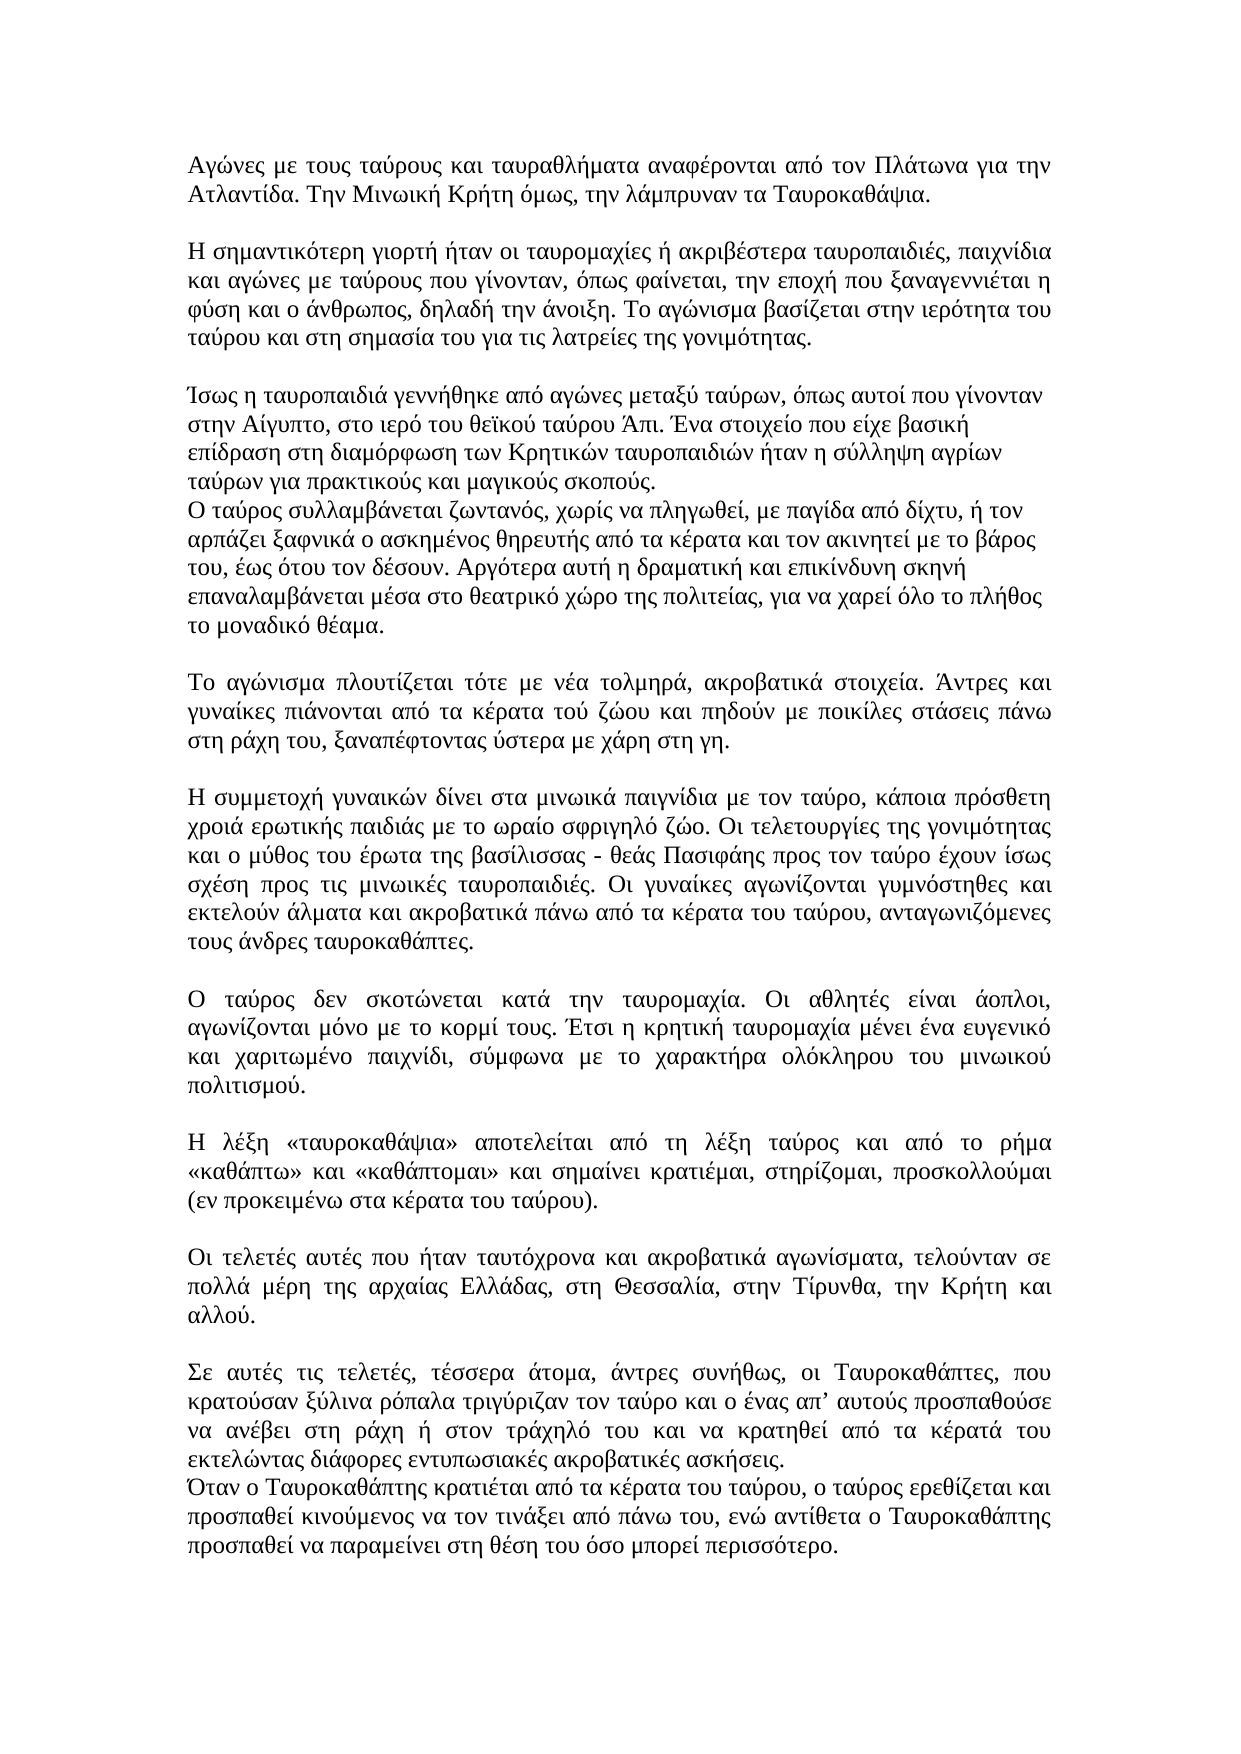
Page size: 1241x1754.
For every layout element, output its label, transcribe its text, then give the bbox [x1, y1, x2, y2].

text Η σημαντικότερη γιορτή ήταν οι ταυρομαχίες ή ακριβέστερα ταυροπαιδιές, παιχνίδια και αγώνες με ταύρους που γίνονταν, όπως φαίνεται, την εποχή που ξαναγεννιέται η φύση και ο άνθρωπος, δηλαδή την άνοιξη. Το αγώνισμα βασίζεται στην ιερότητα του ταύρου και στη σημασία του για τις λατρείες της γονιμότητας. [187, 207, 1053, 351]
text Ίσως η ταυροπαιδιά γεννήθηκε από αγώνες μεταξύ ταύρων, όπως αυτοί που γίνονταν στην Αίγυπτο, στο ιερό του θεϊκού ταύρου Άπι. Ένα στοιχείο που είχε βασική επίδραση στη διαμόρφωση των Κρητικών ταυροπαιδιών ήταν η σύλληψη αγρίων ταύρων για πρακτικούς και μαγικούς σκοπούς. Ο ταύρος συλλαμβάνεται ζωντανός, χωρίς να πληγωθεί, με παγίδα από δίχτυ, ή τον αρπάζει ξαφνικά ο ασκημένος θηρευτής από τα κέρατα και τον ακινητεί με το βάρος του, έως ότου τον δέσουν. Αργότερα αυτή η δραματική και επικίνδυνη σκηνή επαναλαμβάνεται μέσα στο θεατρικό χώρο της πολιτείας, για να χαρεί όλο το πλήθος το μοναδικό θέαμα. [187, 351, 1053, 639]
text Η συμμετοχή γυναικών δίνει στα μινωικά παιγνίδια με τον ταύρο, κάποια πρόσθετη χροιά ερωτικής παιδιάς με το ωραίο σφριγηλό ζώο. Οι τελετουργίες της γονιμότητας και ο μύθος του έρωτα της βασίλισσας - θεάς Πασιφάης προς τον ταύρο έχουν ίσως σχέση προς τις μινωικές ταυροπαιδιές. Οι γυναίκες αγωνίζονται γυμνόστηθες και εκτελούν άλματα και ακροβατικά πάνω από τα κέρατα του ταύρου, ανταγωνιζόμενες τους άνδρες ταυροκαθάπτες. [187, 754, 1053, 955]
text Οι τελετές αυτές που ήταν ταυτόχρονα και ακροβατικά αγωνίσματα, τελούνταν σε πολλά μέρη της αρχαίας Ελλάδας, στη Θεσσαλία, στην Τίρυνθα, την Κρήτη και αλλού. [187, 1214, 1053, 1329]
text Ο ταύρος δεν σκοτώνεται κατά την ταυρομαχία. Οι αθλητές είναι άοπλοι, αγωνίζονται μόνο με το κορμί τους. Έτσι η κρητική ταυρομαχία μένει ένα ευγενικό και χαριτωμένο παιχνίδι, σύμφωνα με το χαρακτήρα ολόκληρου του μινωικού πολιτισμού. [187, 955, 1053, 1099]
text Σε αυτές τις τελετές, τέσσερα άτομα, άντρες συνήθως, οι Ταυροκαθάπτες, που κρατούσαν ξύλινα ρόπαλα τριγύριζαν τον ταύρο και ο ένας απ’ αυτούς προσπαθούσε να ανέβει στη ράχη ή στον τράχηλό του και να κρατηθεί από τα κέρατά του εκτελώντας διάφορες εντυπωσιακές ακροβατικές ασκήσεις. [187, 1329, 1053, 1472]
text Η λέξη «ταυροκαθάψια» αποτελείται από τη λέξη ταύρος και από το ρήμα «καθάπτω» και «καθάπτομαι» και σημαίνει κρατιέμαι, στηρίζομαι, προσκολλούμαι (εν προκειμένω στα κέρατα του ταύρου). [187, 1099, 1053, 1214]
text Το αγώνισμα πλουτίζεται τότε με νέα τολμηρά, ακροβατικά στοιχεία. Άντρες και γυναίκες πιάνονται από τα κέρατα τού ζώου και πηδούν με ποικίλες στάσεις πάνω στη ράχη του, ξαναπέφτοντας ύστερα με χάρη στη γη. [187, 639, 1053, 754]
text Αγώνες με τους ταύρους και ταυραθλήματα αναφέρονται από τον Πλάτωνα για την Ατλαντίδα. Την Μινωική Κρήτη όμως, την λάμπρυναν τα Ταυροκαθάψια. [187, 150, 1053, 207]
text Όταν ο Ταυροκαθάπτης κρατιέται από τα κέρατα του ταύρου, ο ταύρος ερεθίζεται και προσπαθεί κινούμενος να τον τινάξει από πάνω του, ενώ αντίθετα ο Ταυροκαθάπτης προσπαθεί να παραμείνει στη θέση του όσο μπορεί περισσότερο. [187, 1472, 1053, 1559]
